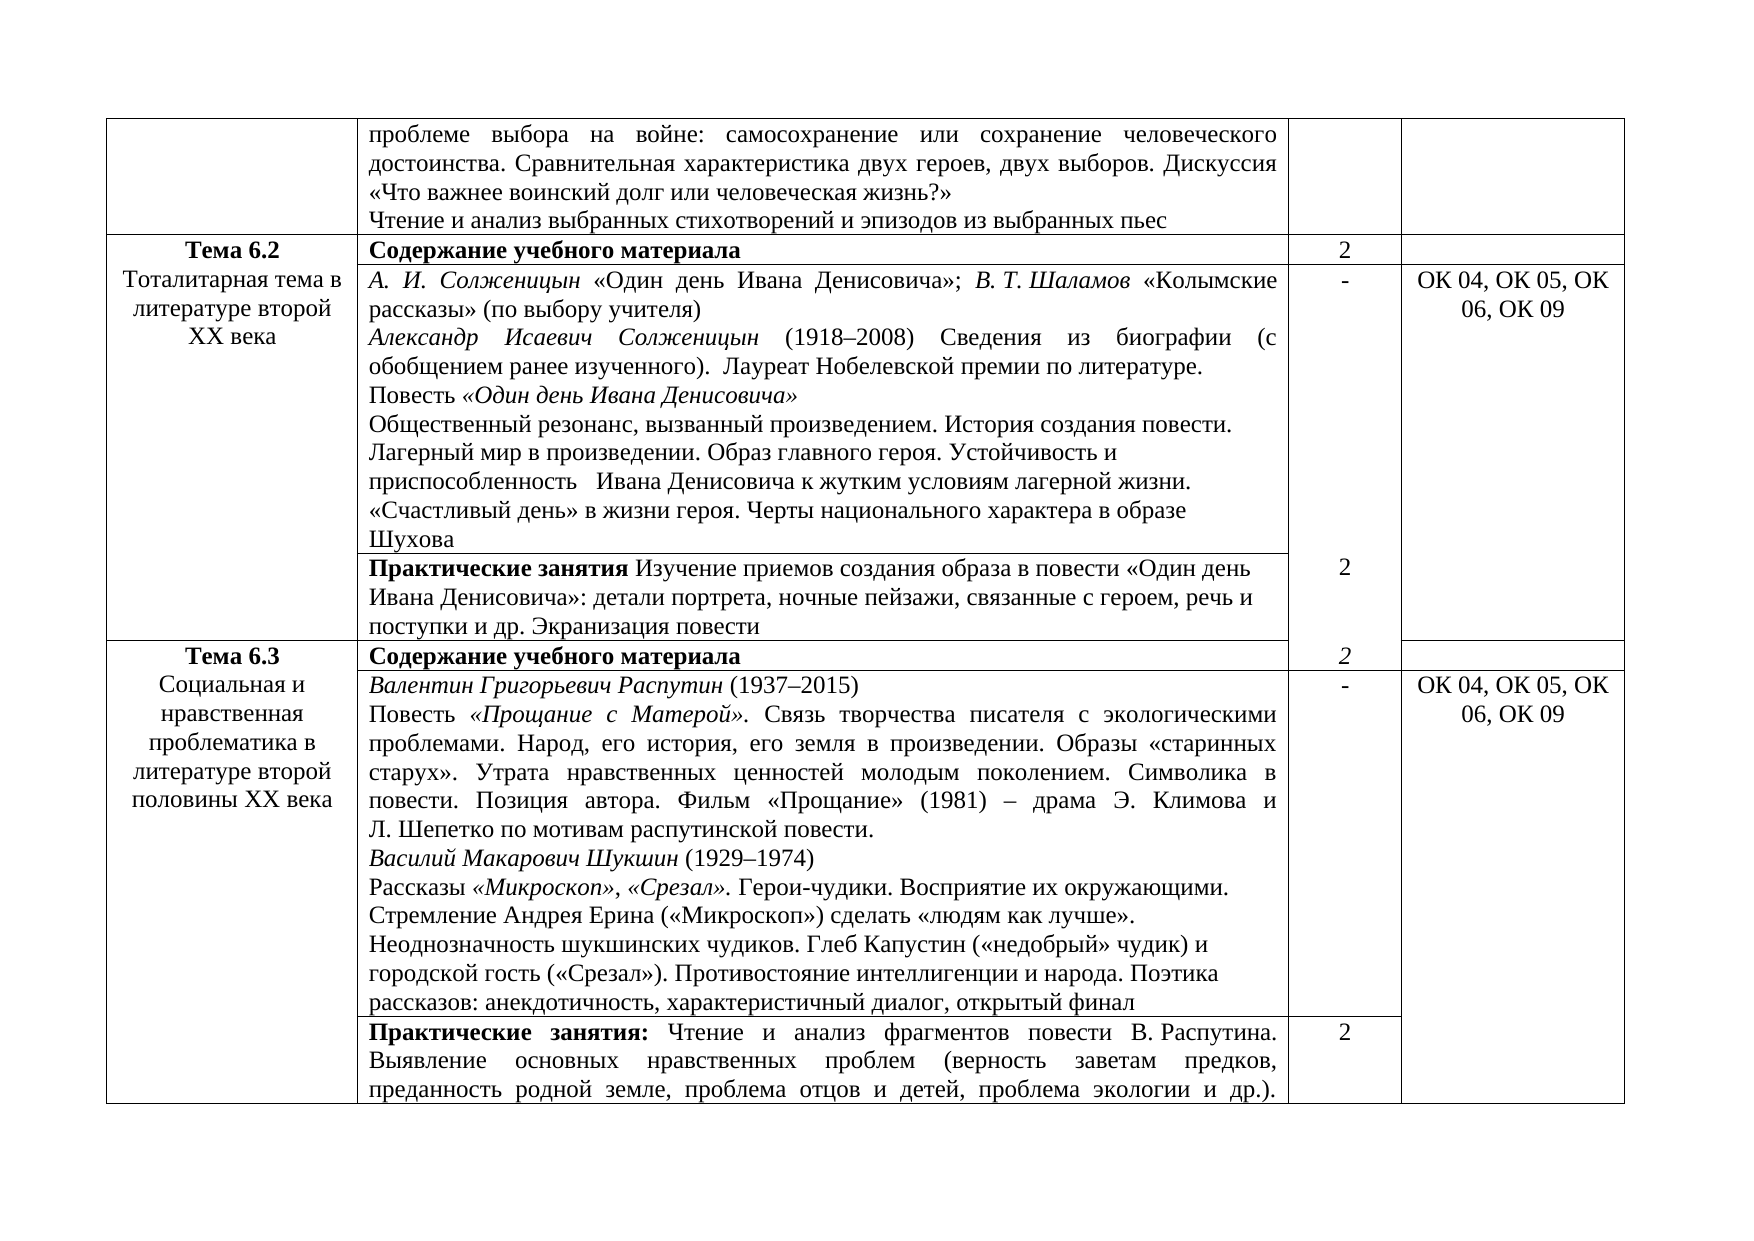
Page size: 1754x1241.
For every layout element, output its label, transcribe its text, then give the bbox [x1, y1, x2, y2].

table_cell А. И. Солженицын «Один день Ивана Денисовича»; В. Т. Шаламов «Колымские рассказы» (по выбору учителя) Александр Исаевич Солженицын (1918–2008) Сведения из биографии (с обобщением ранее изученного). Лауреат Нобелевской премии по литературе. Повесть «Один день Ивана Денисовича» Общественный резонанс, вызванный произведением. История создания повести. Лагерный мир в произведении. Образ главного героя. Устойчивость и приспособленность Ивана Денисовича к жутким условиям лагерной жизни. «Счастливый день» в жизни героя. Черты национального характера в образе Шухова [358, 265, 1288, 552]
table_cell Содержание учебного материала [358, 641, 1288, 669]
table_cell [1402, 641, 1624, 669]
table_cell Тема 6.3 Социальная и нравственная проблематика в литературе второй половины ХХ века [107, 641, 357, 1103]
table_cell Валентин Григорьевич Распутин (1937–2015) Повесть «Прощание с Матерой». Связь творчества писателя с экологическими проблемами. Народ, его история, его земля в произведении. Образы «старинных старух». Утрата нравственных ценностей молодым поколением. Символика в повести. Позиция автора. Фильм «Прощание» (1981) – драма Э. Климова и Л. Шепетко по мотивам распутинской повести. Василий Макарович Шукшин (1929–1974) Рассказы «Микроскоп», «Срезал». Герои-чудики. Восприятие их окружающими. Стремление Андрея Ерина («Микроскоп») сделать «людям как лучше». Неоднозначность шукшинских чудиков. Глеб Капустин («недобрый» чудик) и городской гость («Срезал»). Противостояние интеллигенции и народа. Поэтика рассказов: анекдотичность, характеристичный диалог, открытый финал [358, 671, 1288, 1016]
table_cell ОК 04, ОК 05, ОК 06, ОК 09 [1402, 265, 1624, 640]
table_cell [358, 119, 1288, 234]
table_cell Содержание учебного материала [358, 235, 1288, 264]
table_cell [1402, 235, 1624, 264]
table_cell - [1289, 671, 1401, 1016]
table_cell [358, 1017, 1288, 1103]
table_cell Практические занятия Изучение приемов создания образа в повести «Один день Ивана Денисовича»: детали портрета, ночные пейзажи, связанные с героем, речь и поступки и др. Экранизация повести [358, 554, 1288, 640]
table_cell - 2 [1289, 265, 1401, 640]
table_cell 2 [1289, 235, 1401, 264]
table_cell - [1289, 119, 1401, 234]
table_cell 2 [1289, 1017, 1401, 1103]
table_cell 2 [1289, 640, 1401, 669]
table_cell ОК 04, ОК 05, ОК 06, ОК 09 [1402, 671, 1624, 1103]
table_cell Тема 6.2 Тоталитарная тема в литературе второй ХХ века [107, 235, 357, 640]
